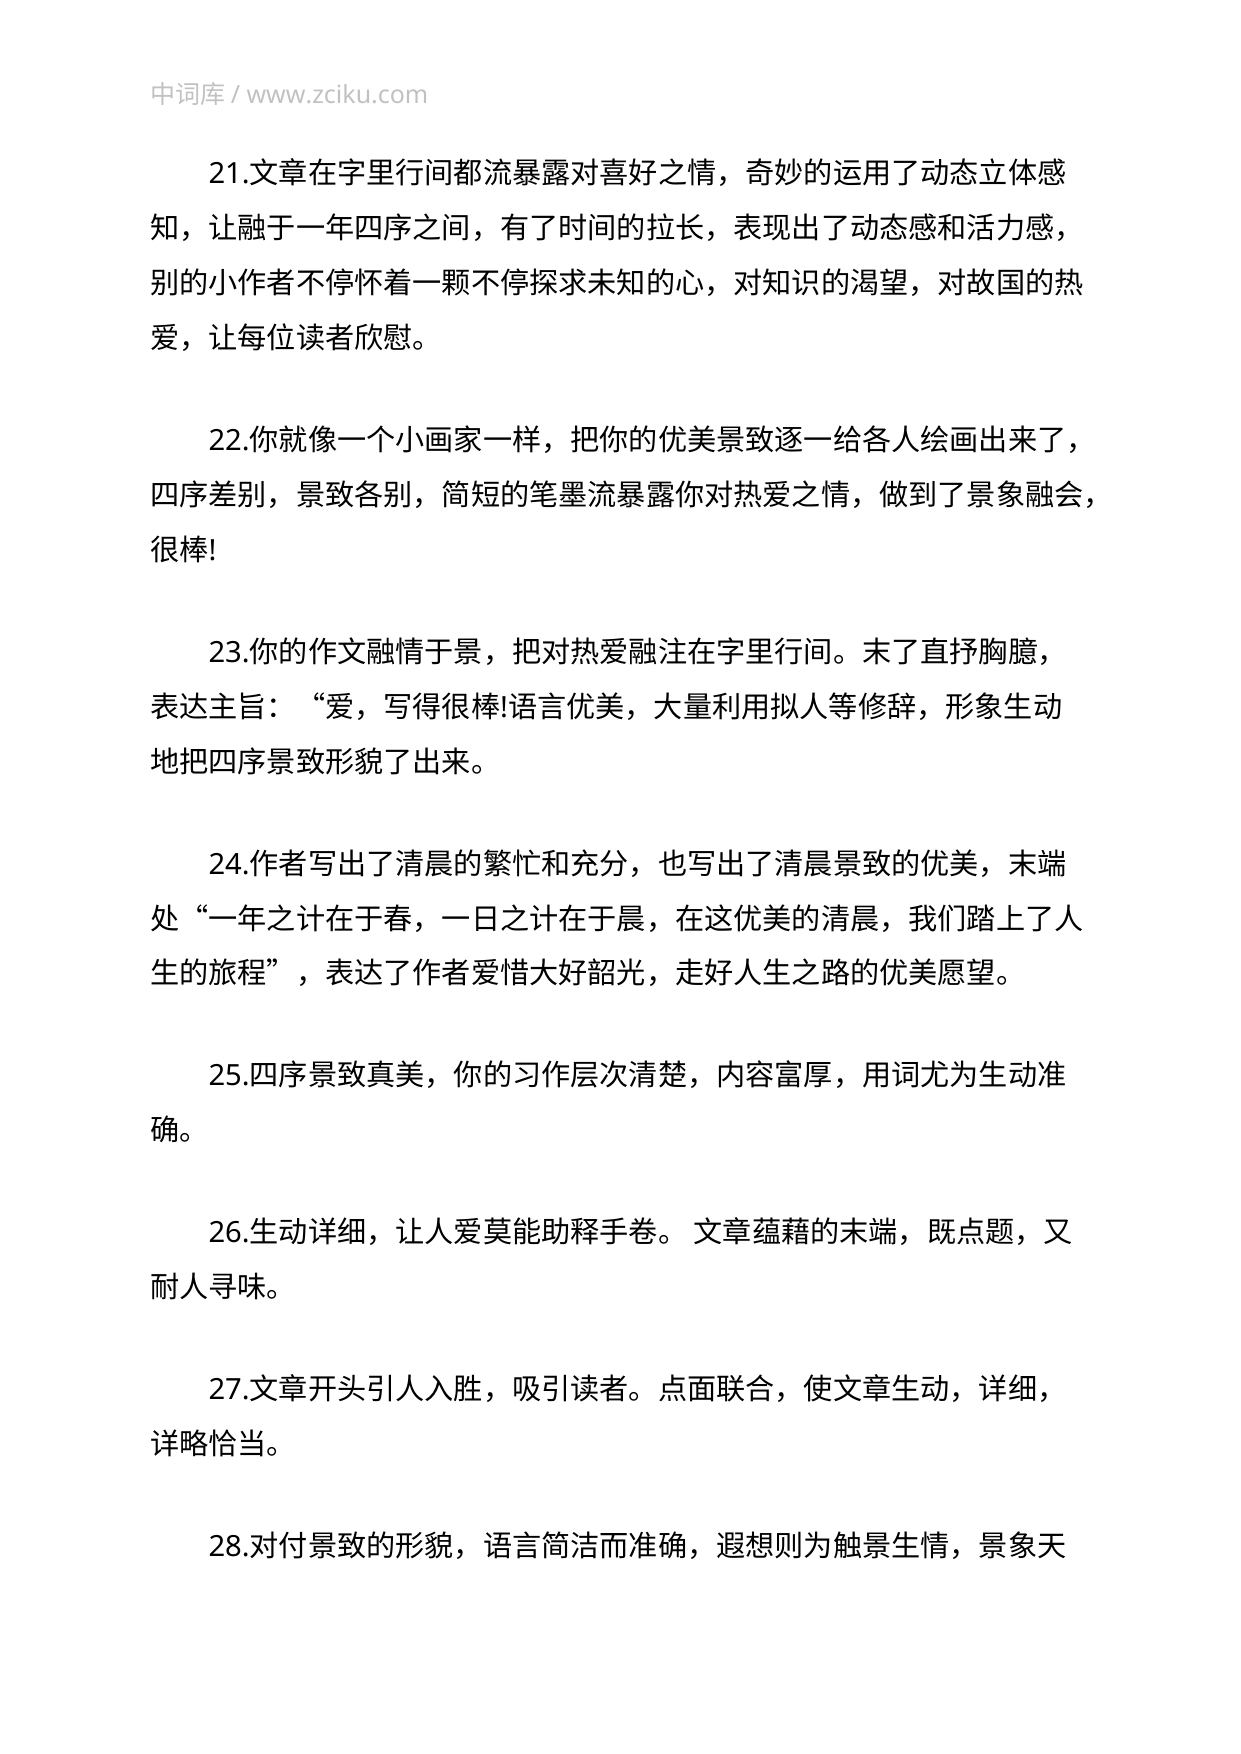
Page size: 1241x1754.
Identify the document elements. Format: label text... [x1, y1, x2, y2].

text 27.文章开头引人入胜，吸引读者。点面联合，使文章生动，详细，详略恰当。 [150, 1365, 1090, 1463]
text 22.你就像一个小画家一样，把你的优美景致逐一给各人绘画出来了，四序差别，景致各别，简短的笔墨流暴露你对热爱之情，做到了景象融会，很棒! [150, 417, 1090, 569]
text 23.你的作文融情于景，把对热爱融注在字里行间。末了直抒胸臆，表达主旨：“爱，写得很棒!语言优美，大量利用拟人等修辞，形象生动地把四序景致形貌了出来。 [150, 628, 1090, 781]
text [150, 1522, 1090, 1564]
text 26.生动详细，让人爱莫能助释手卷。 文章蕴藉的末端，既点题，又耐人寻味。 [150, 1209, 1090, 1306]
text 21.文章在字里行间都流暴露对喜好之情，奇妙的运用了动态立体感知，让融于一年四序之间，有了时间的拉长，表现出了动态感和活力感，别的小作者不停怀着一颗不停探求未知的心，对知识的渴望，对故国的热爱，让每位读者欣慰。 [150, 150, 1090, 357]
text 25.四序景致真美，你的习作层次清楚，内容富厚，用词尤为生动准确。 [150, 1052, 1090, 1149]
text 24.作者写出了清晨的繁忙和充分，也写出了清晨景致的优美，末端处“一年之计在于春，一日之计在于晨，在这优美的清晨，我们踏上了人生的旅程”，表达了作者爱惜大好韶光，走好人生之路的优美愿望。 [150, 840, 1090, 992]
